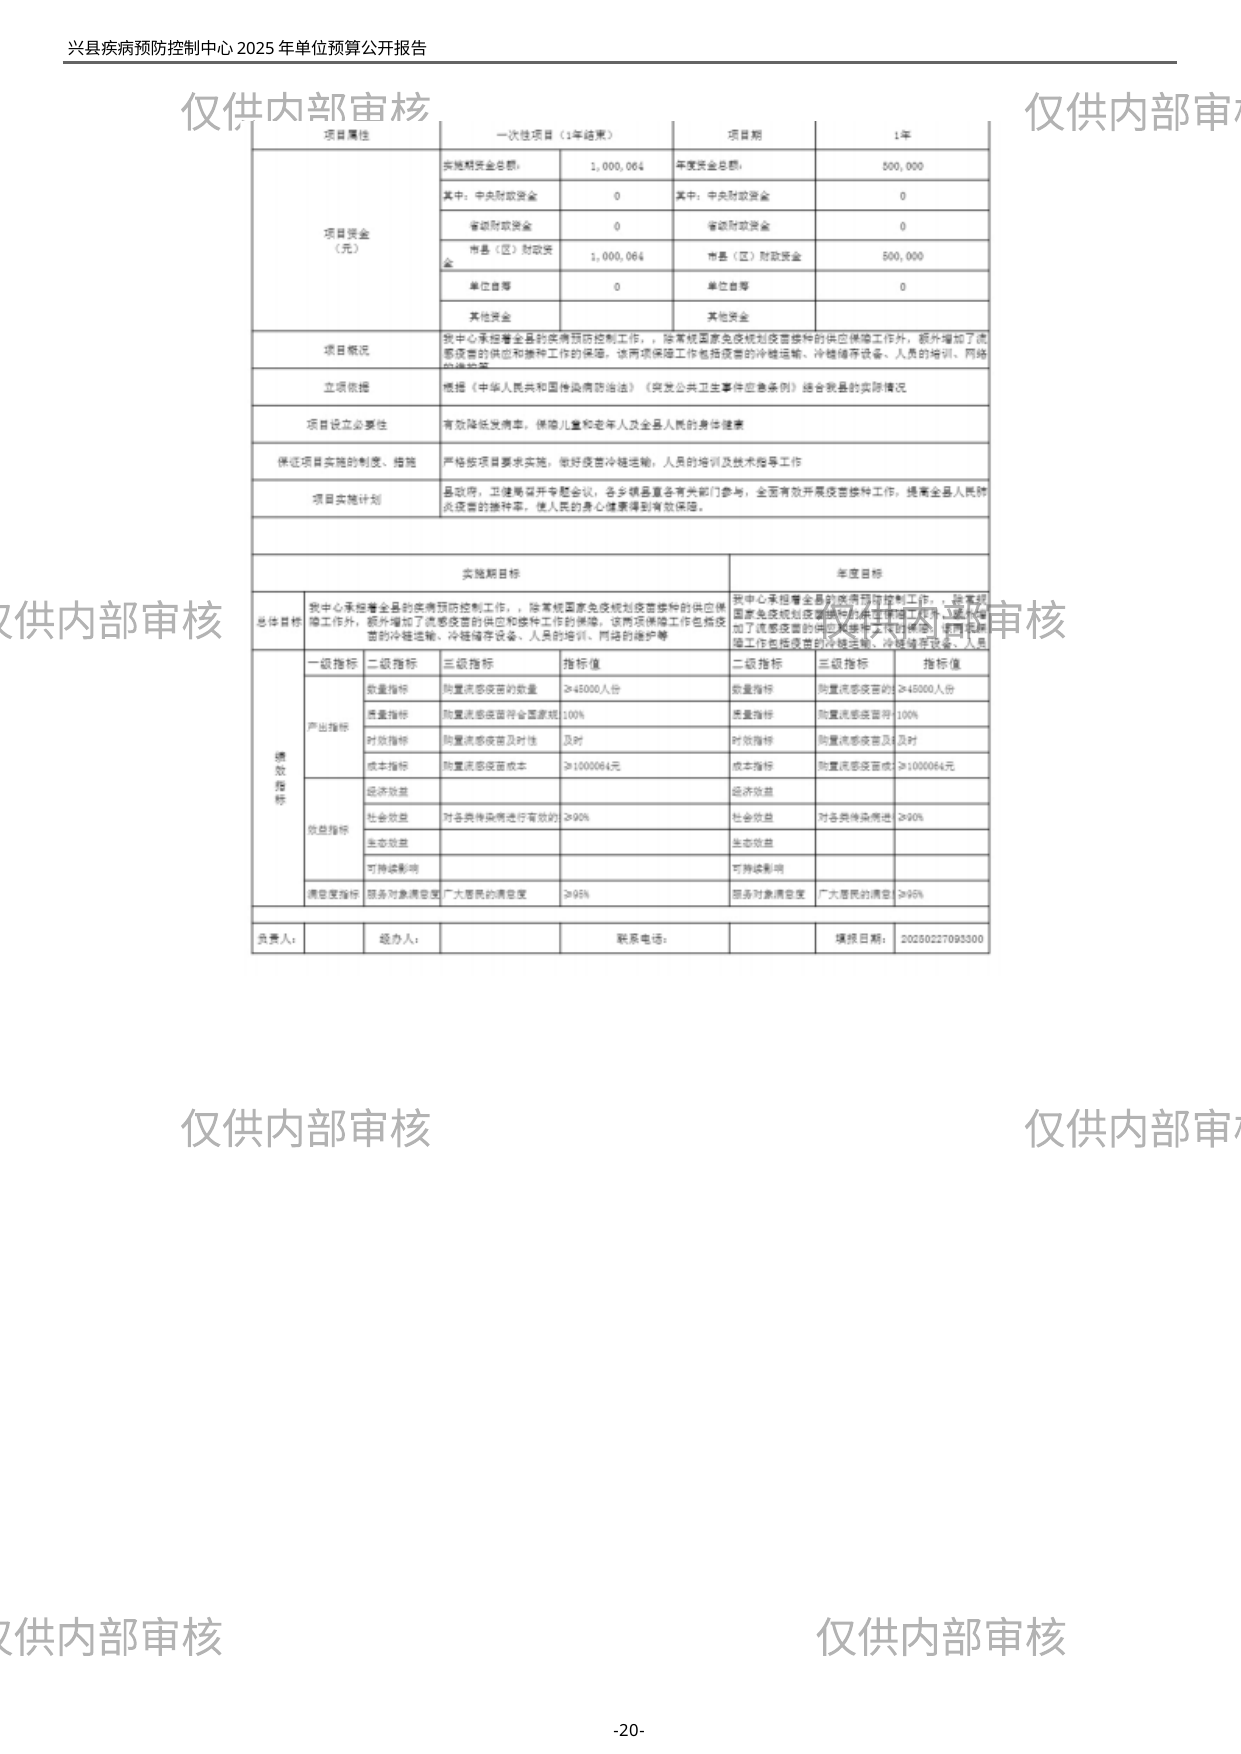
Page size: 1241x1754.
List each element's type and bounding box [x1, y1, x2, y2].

picture [240, 121, 1002, 976]
picture [992, 624, 1002, 628]
picture [992, 616, 1002, 620]
